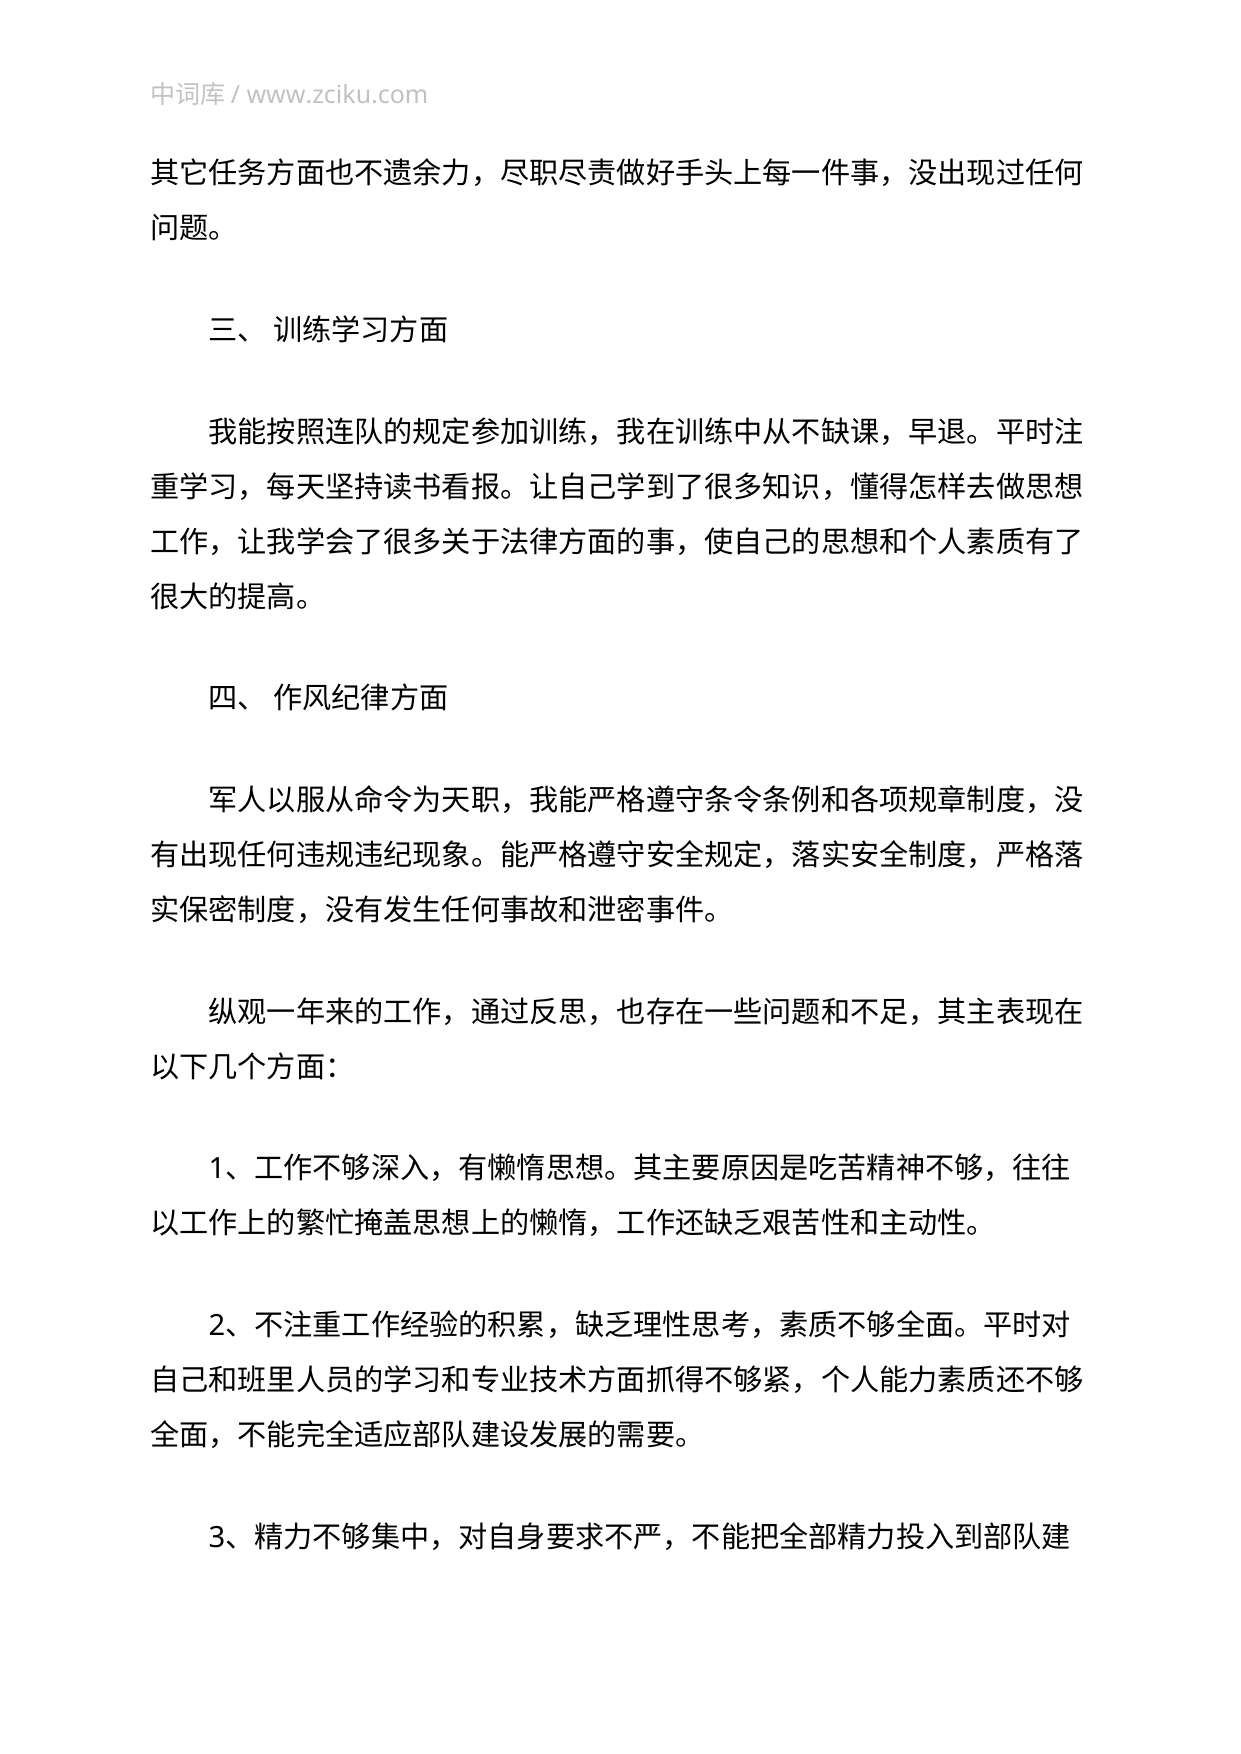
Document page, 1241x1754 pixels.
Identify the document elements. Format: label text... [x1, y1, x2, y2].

text 军人以服从命令为天职，我能严格遵守条令条例和各项规章制度，没有出现任何违规违纪现象。能严格遵守安全规定，落实安全制度，严格落实保密制度，没有发生任何事故和泄密事件。 [150, 777, 1090, 929]
text 纵观一年来的工作，通过反思，也存在一些问题和不足，其主表现在以下几个方面： [150, 988, 1090, 1085]
text 四、 作风纪律方面 [150, 675, 1090, 717]
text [150, 150, 1090, 247]
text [150, 1513, 1090, 1556]
text 1、工作不够深入，有懒惰思想。其主要原因是吃苦精神不够，往往以工作上的繁忙掩盖思想上的懒惰，工作还缺乏艰苦性和主动性。 [150, 1145, 1090, 1242]
text 三、 训练学习方面 [150, 307, 1090, 349]
text 我能按照连队的规定参加训练，我在训练中从不缺课，早退。平时注重学习，每天坚持读书看报。让自己学到了很多知识，懂得怎样去做思想工作，让我学会了很多关于法律方面的事，使自己的思想和个人素质有了很大的提高。 [150, 408, 1090, 615]
text 2、不注重工作经验的积累，缺乏理性思考，素质不够全面。平时对自己和班里人员的学习和专业技术方面抓得不够紧，个人能力素质还不够全面，不能完全适应部队建设发展的需要。 [150, 1302, 1090, 1454]
